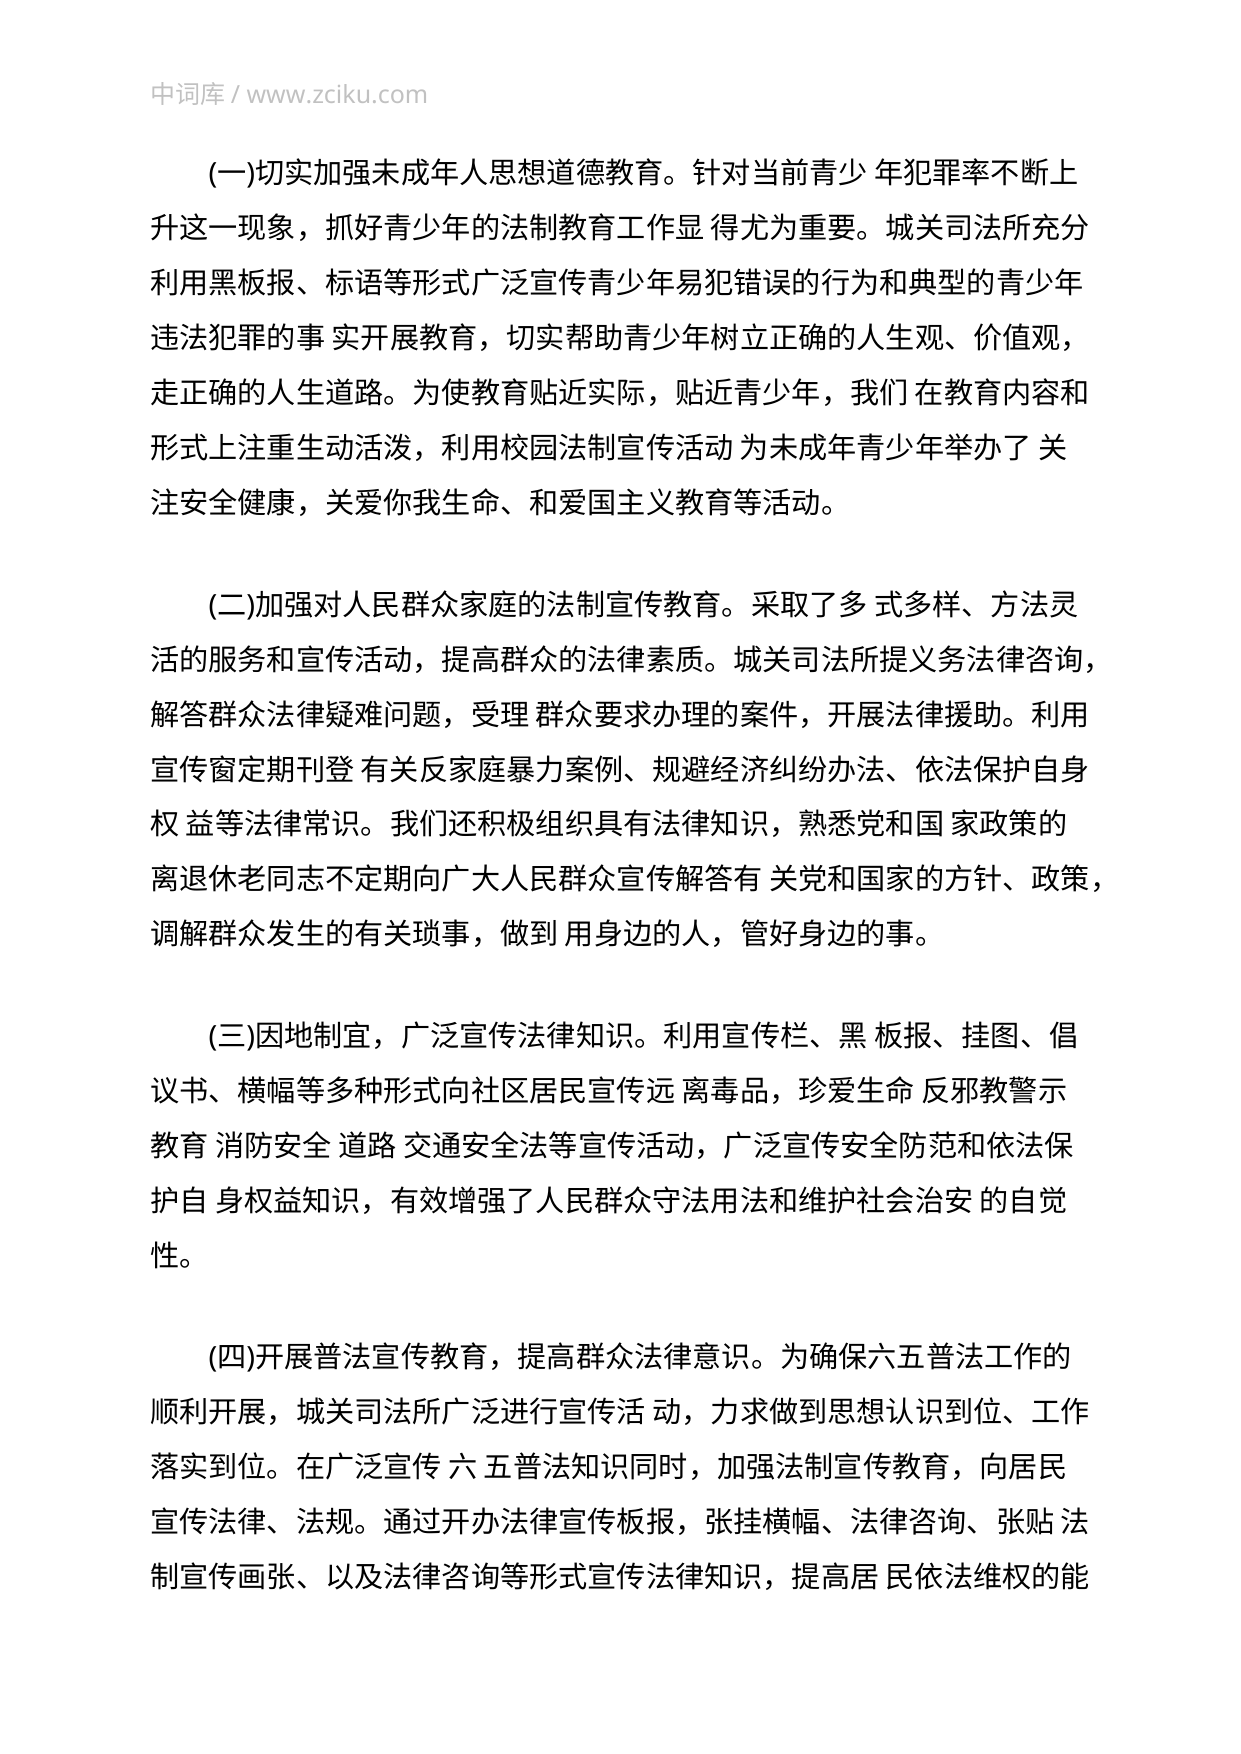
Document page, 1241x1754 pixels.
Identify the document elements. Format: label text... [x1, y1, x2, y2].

text (三)因地制宜，广泛宣传法律知识。利用宣传栏、黑 板报、挂图、倡议书、横幅等多种形式向社区居民宣传远 离毒品，珍爱生命 反邪教警示教育 消防安全 道路 交通安全法等宣传活动，广泛宣传安全防范和依法保护自 身权益知识，有效增强了人民群众守法用法和维护社会治安 的自觉性。 [150, 1012, 1090, 1274]
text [150, 1334, 1090, 1596]
text (一)切实加强未成年人思想道德教育。针对当前青少 年犯罪率不断上升这一现象，抓好青少年的法制教育工作显 得尤为重要。城关司法所充分利用黑板报、标语等形式广泛宣传青少年易犯错误的行为和典型的青少年违法犯罪的事 实开展教育，切实帮助青少年树立正确的人生观、价值观，走正确的人生道路。为使教育贴近实际，贴近青少年，我们 在教育内容和形式上注重生动活泼，利用校园法制宣传活动 为未成年青少年举办了 关注安全健康，关爱你我生命、和爱国主义教育等活动。 [150, 150, 1090, 522]
text (二)加强对人民群众家庭的法制宣传教育。采取了多 式多样、方法灵活的服务和宣传活动，提高群众的法律素质。城关司法所提义务法律咨询，解答群众法律疑难问题，受理 群众要求办理的案件，开展法律援助。利用宣传窗定期刊登 有关反家庭暴力案例、规避经济纠纷办法、依法保护自身权 益等法律常识。我们还积极组织具有法律知识，熟悉党和国 家政策的离退休老同志不定期向广大人民群众宣传解答有 关党和国家的方针、政策，调解群众发生的有关琐事，做到 用身边的人，管好身边的事。 [150, 581, 1090, 953]
